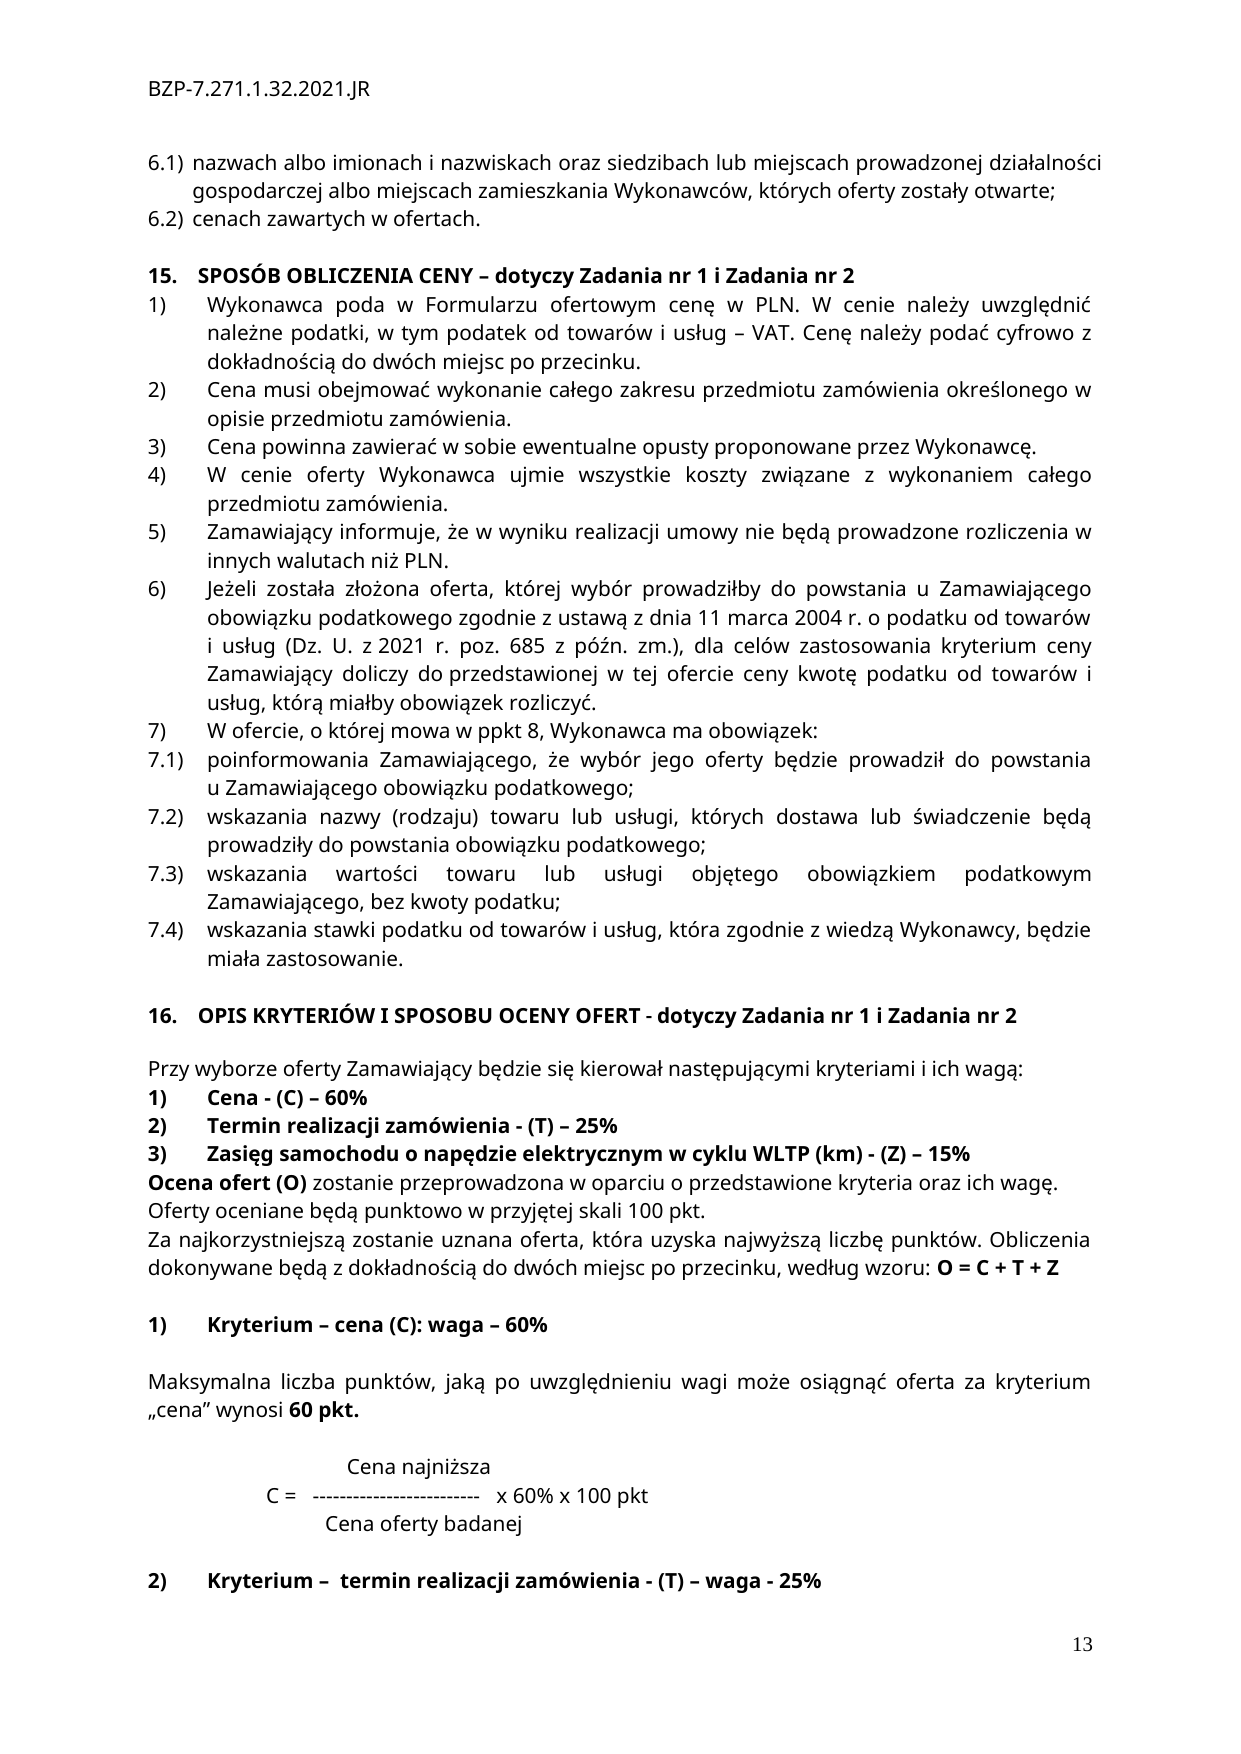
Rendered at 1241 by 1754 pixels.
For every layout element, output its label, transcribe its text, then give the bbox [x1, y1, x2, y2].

text 3) Zasięg samochodu o napędzie elektrycznym w cyklu WLTP (km) - (Z) – 15% [148, 1139, 1092, 1168]
text 6.2) cenach zawartych w ofertach. [148, 204, 1104, 233]
list OPIS KRYTERIÓW I SPOSOBU OCENY OFERT - dotyczy Zadania nr 1 i Zadania nr 2 [148, 1001, 1092, 1029]
list Zamawiający informuje, że w wyniku realizacji umowy nie będą prowadzone rozliczenia w innych walutach niż PLN. [148, 517, 1092, 574]
text 2) Kryterium – termin realizacji zamówienia - (T) – waga - 25% [148, 1566, 1092, 1594]
text Za najkorzystniejszą zostanie uznana oferta, która uzyska najwyższą liczbę punktów. Obliczenia dokonywane będą z dokładnością do dwóch miejsc po przecinku, według wzoru: O = C + T + Z [148, 1225, 1092, 1282]
text Przy wyborze oferty Zamawiający będzie się kierował następującymi kryteriami i ich wagą: [148, 1054, 1092, 1083]
list W cenie oferty Wykonawca ujmie wszystkie koszty związane z wykonaniem całego przedmiotu zamówienia. [148, 461, 1092, 517]
text Maksymalna liczba punktów, jaką po uwzględnieniu wagi może osiągnąć oferta za kryterium „cena” wynosi 60 pkt. [148, 1367, 1092, 1424]
text Ocena ofert (O) zostanie przeprowadzona w oparciu o przedstawione kryteria oraz ich wagę. [148, 1168, 1092, 1196]
list Jeżeli została złożona oferta, której wybór prowadziłby do powstania u Zamawiającego obowiązku podatkowego zgodnie z ustawą z dnia 11 marca 2004 r. o podatku od towarów i usług (Dz. U. z 2021 r. poz. 685 z późn. zm.), dla celów zastosowania kryterium ceny Zamawiający doliczy do przedstawionej w tej ofercie ceny kwotę podatku od towarów i usług, którą miałby obowiązek rozliczyć. [148, 574, 1092, 716]
text 7.2) wskazania nazwy (rodzaju) towaru lub usługi, których dostawa lub świadczenie będą prowadziły do powstania obowiązku podatkowego; [148, 802, 1092, 859]
text Cena najniższa [148, 1452, 1092, 1481]
text Oferty oceniane będą punktowo w przyjętej skali 100 pkt. [148, 1196, 1092, 1225]
list Cena powinna zawierać w sobie ewentualne opusty proponowane przez Wykonawcę. [148, 432, 1092, 461]
text 6.1) nazwach albo imionach i nazwiskach oraz siedzibach lub miejscach prowadzonej działalności gospodarczej albo miejscach zamieszkania Wykonawców, których oferty zostały otwarte; [148, 148, 1104, 204]
text 7.3) wskazania wartości towaru lub usługi objętego obowiązkiem podatkowym Zamawiającego, bez kwoty podatku; [148, 859, 1092, 916]
text 1) Kryterium – cena (C): waga – 60% [148, 1310, 1092, 1339]
list SPOSÓB OBLICZENIA CENY – dotyczy Zadania nr 1 i Zadania nr 2 [148, 261, 1092, 290]
text 7.1) poinformowania Zamawiającego, że wybór jego oferty będzie prowadził do powstania u Zamawiającego obowiązku podatkowego; [148, 745, 1092, 802]
text 1) Cena - (C) – 60% [148, 1083, 1092, 1111]
text 2) Termin realizacji zamówienia - (T) – 25% [148, 1111, 1092, 1139]
text 7.4) wskazania stawki podatku od towarów i usług, która zgodnie z wiedzą Wykonawcy, będzie miała zastosowanie. [148, 916, 1092, 972]
list Wykonawca poda w Formularzu ofertowym cenę w PLN. W cenie należy uwzględnić należne podatki, w tym podatek od towarów i usług – VAT. Cenę należy podać cyfrowo z dokładnością do dwóch miejsc po przecinku. [148, 290, 1092, 375]
text C = ------------------------- x 60% x 100 pkt [148, 1481, 1092, 1509]
text Cena oferty badanej [148, 1509, 1092, 1538]
list Cena musi obejmować wykonanie całego zakresu przedmiotu zamówienia określonego w opisie przedmiotu zamówienia. [148, 375, 1092, 432]
list W ofercie, o której mowa w ppkt 8, Wykonawca ma obowiązek: [148, 716, 1092, 745]
